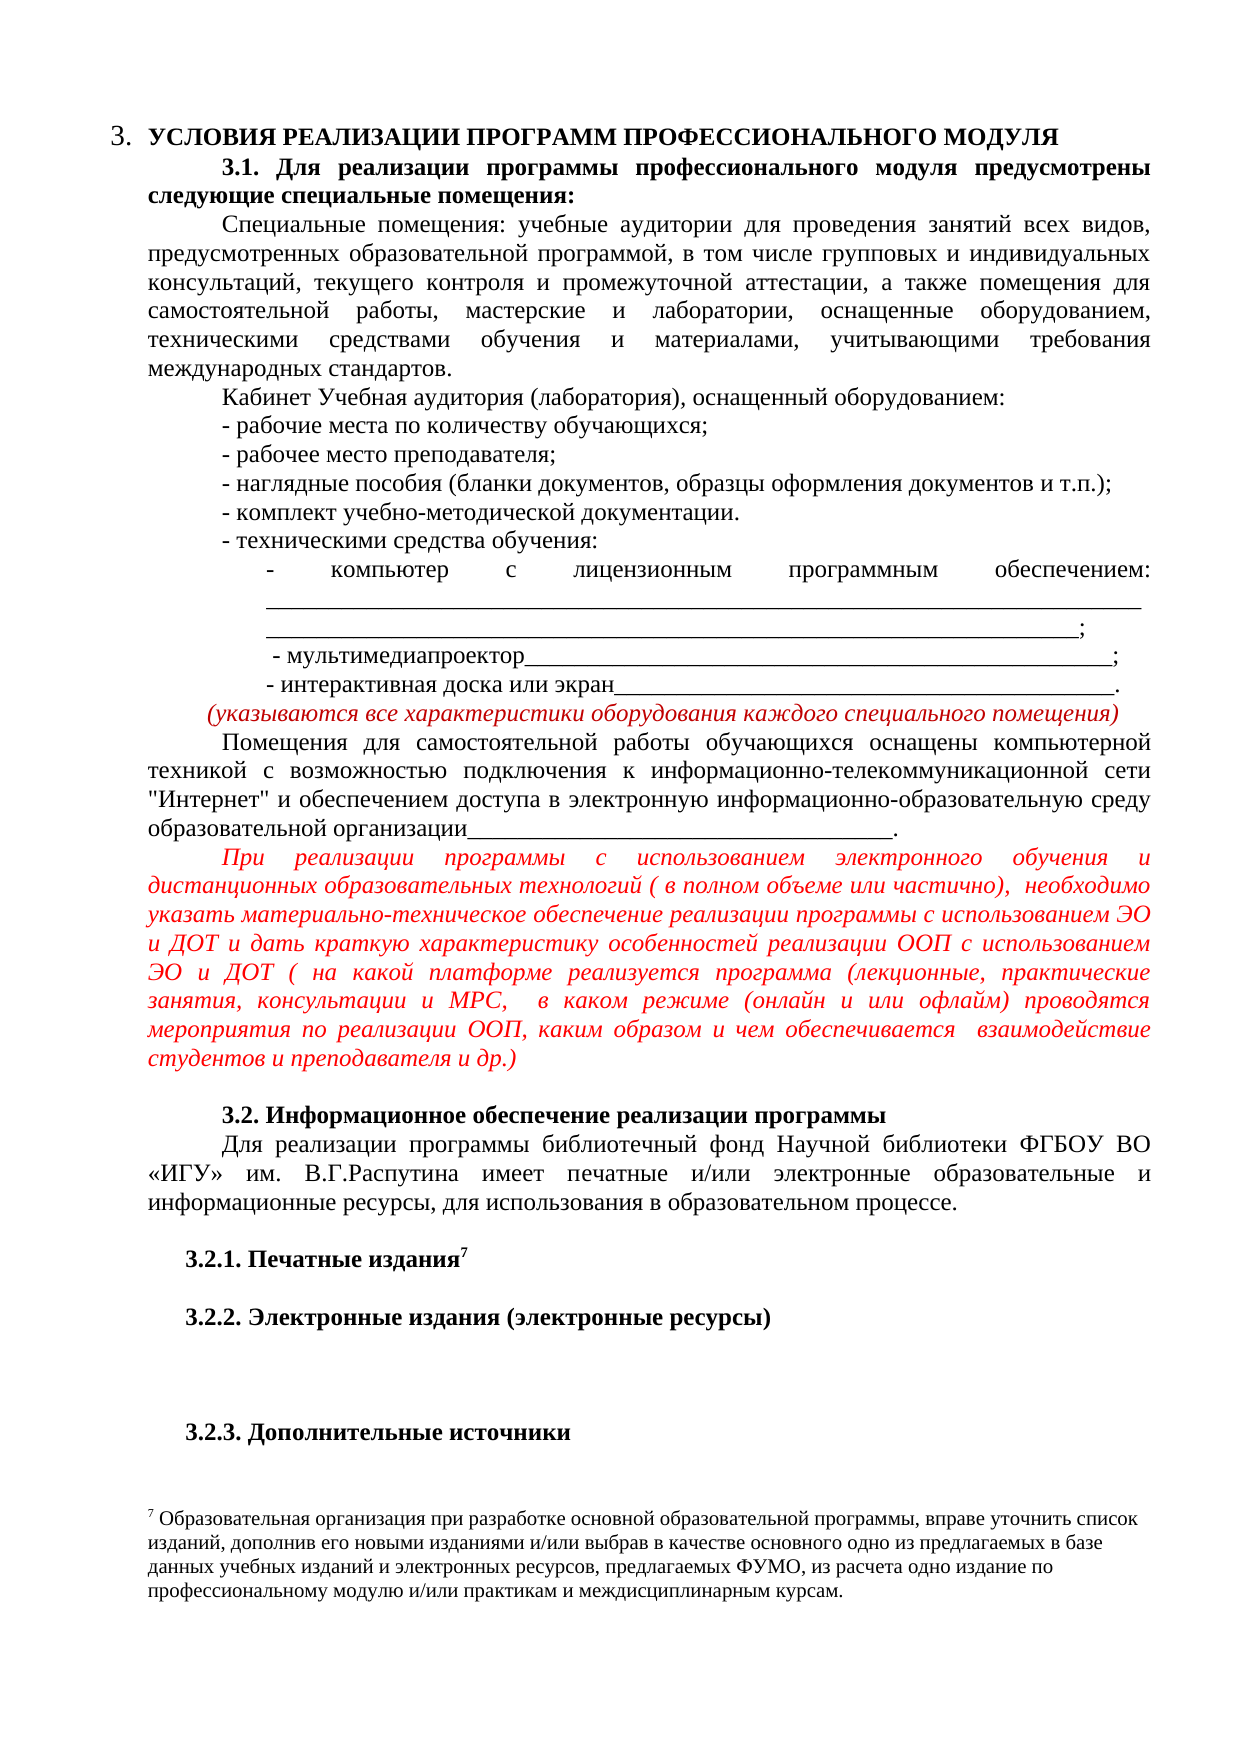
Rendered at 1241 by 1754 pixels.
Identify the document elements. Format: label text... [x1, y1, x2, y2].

text (указываются все характеристики оборудования каждого специального помещения) [148, 698, 1152, 727]
text - мультимедиапроектор_______________________________________________; [266, 640, 1152, 669]
text - наглядные пособия (бланки документов, образцы оформления документов и т.п.); [148, 468, 1152, 497]
text - компьютер с лицензионным программным обеспечением: _______________________________________________________________________________________________________________________________________; [266, 554, 1152, 640]
text 3.2.1. Печатные издания [185, 1244, 1152, 1273]
text - комплект учебно-методической документации. [148, 497, 1152, 525]
text Для реализации программы библиотечный фонд Научной библиотеки ФГБОУ ВО «ИГУ» им. В.Г.Распутина имеет печатные и/или электронные образовательные и информационные ресурсы, для использования в образовательном процессе. [148, 1129, 1152, 1215]
text При реализации программы с использованием электронного обучения и дистанционных образовательных технологий ( в полном объеме или частично), необходимо указать материально-техническое обеспечение реализации программы с использованием ЭО и ДОТ и дать краткую характеристику особенностей реализации ООП с использованием ЭО и ДОТ ( на какой платформе реализуется программа (лекционные, практические занятия, консультации и МРС, в каком режиме (онлайн и или офлайм) проводятся мероприятия по реализации ООП, каким образом и чем обеспечивается взаимодействие студентов и преподавателя и др.) [148, 842, 1152, 1072]
text Специальные помещения: учебные аудитории для проведения занятий всех видов, предусмотренных образовательной программой, в том числе групповых и индивидуальных консультаций, текущего контроля и промежуточной аттестации, а также помещения для самостоятельной работы, мастерские и лаборатории, оснащенные оборудованием, техническими средствами обучения и материалами, учитывающими требования международных стандартов. [148, 209, 1152, 382]
text - интерактивная доска или экран________________________________________. [266, 669, 1152, 698]
text - рабочее место преподавателя; [148, 439, 1152, 468]
text 3.2.3. Дополнительные источники [185, 1417, 1152, 1445]
text 3.2.2. Электронные издания (электронные ресурсы) [185, 1302, 1152, 1330]
subtitle условия реализации программ ПРОФЕССИОНАЛЬНОГО МОДУЛЯ [110, 118, 1152, 152]
text - рабочие места по количеству обучающихся; [148, 410, 1152, 439]
text Кабинет Учебная аудитория (лаборатория), оснащенный оборудованием: [148, 382, 1152, 410]
text Помещения для самостоятельной работы обучающихся оснащены компьютерной техникой с возможностью подключения к информационно-телекоммуникационной сети "Интернет" и обеспечением доступа в электронную информационно-образовательную среду образовательной организации__________________________________. [148, 727, 1152, 842]
text 3.2. Информационное обеспечение реализации программы [148, 1100, 1152, 1129]
text - техническими средства обучения: [148, 525, 1152, 554]
text 3.1. Для реализации программы профессионального модуля предусмотрены следующие специальные помещения: [148, 152, 1152, 209]
